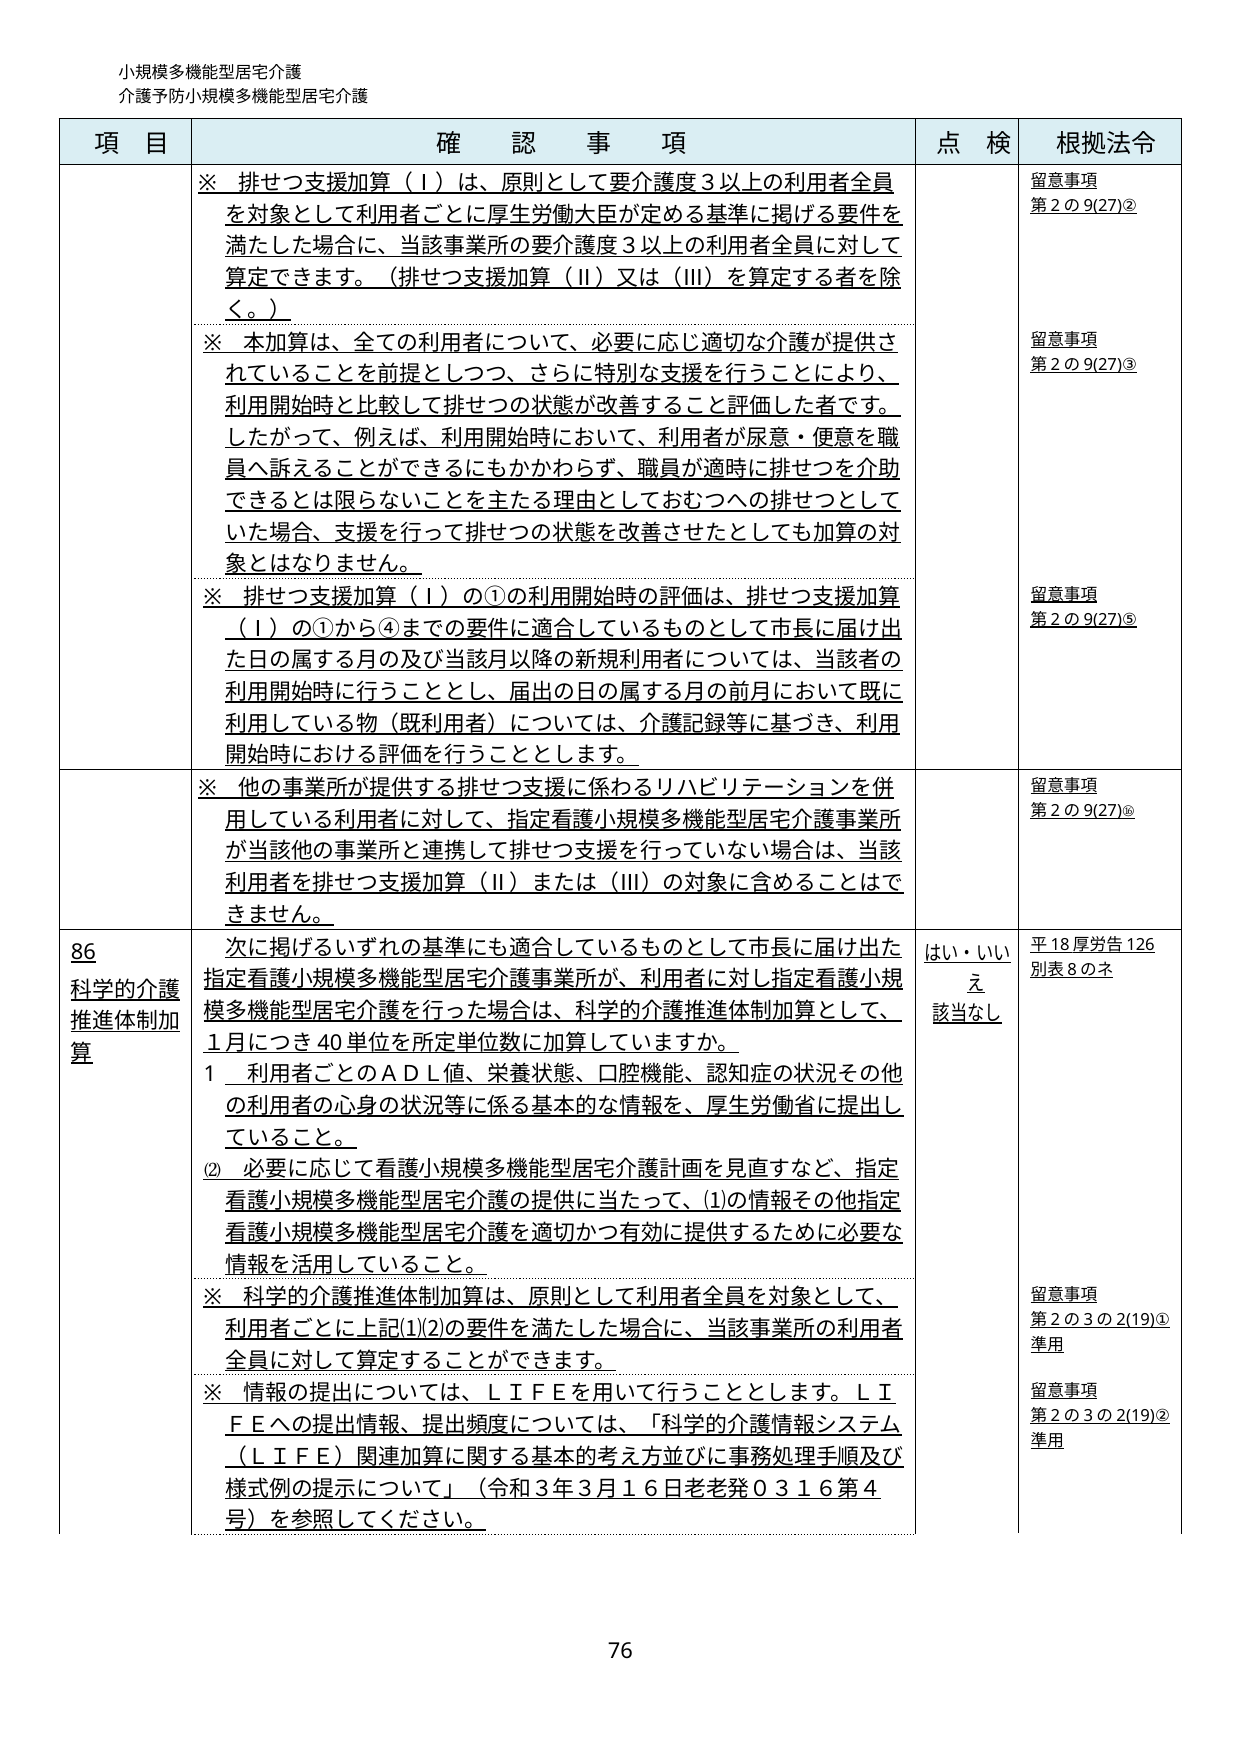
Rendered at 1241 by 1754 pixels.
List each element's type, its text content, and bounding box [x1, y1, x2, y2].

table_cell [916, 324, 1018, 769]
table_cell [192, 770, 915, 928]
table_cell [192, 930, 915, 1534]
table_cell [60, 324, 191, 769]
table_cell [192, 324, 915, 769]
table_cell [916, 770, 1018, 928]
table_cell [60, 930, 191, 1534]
table_header 根拠法令 [1019, 119, 1181, 164]
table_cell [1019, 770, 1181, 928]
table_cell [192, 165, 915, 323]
table_header 確 認 事 項 [192, 119, 915, 164]
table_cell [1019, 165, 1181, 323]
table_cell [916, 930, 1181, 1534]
table_header 項 目 [60, 119, 191, 164]
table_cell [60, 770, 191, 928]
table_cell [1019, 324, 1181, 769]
table_header 点 検 [916, 119, 1018, 164]
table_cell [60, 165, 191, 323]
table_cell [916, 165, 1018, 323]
